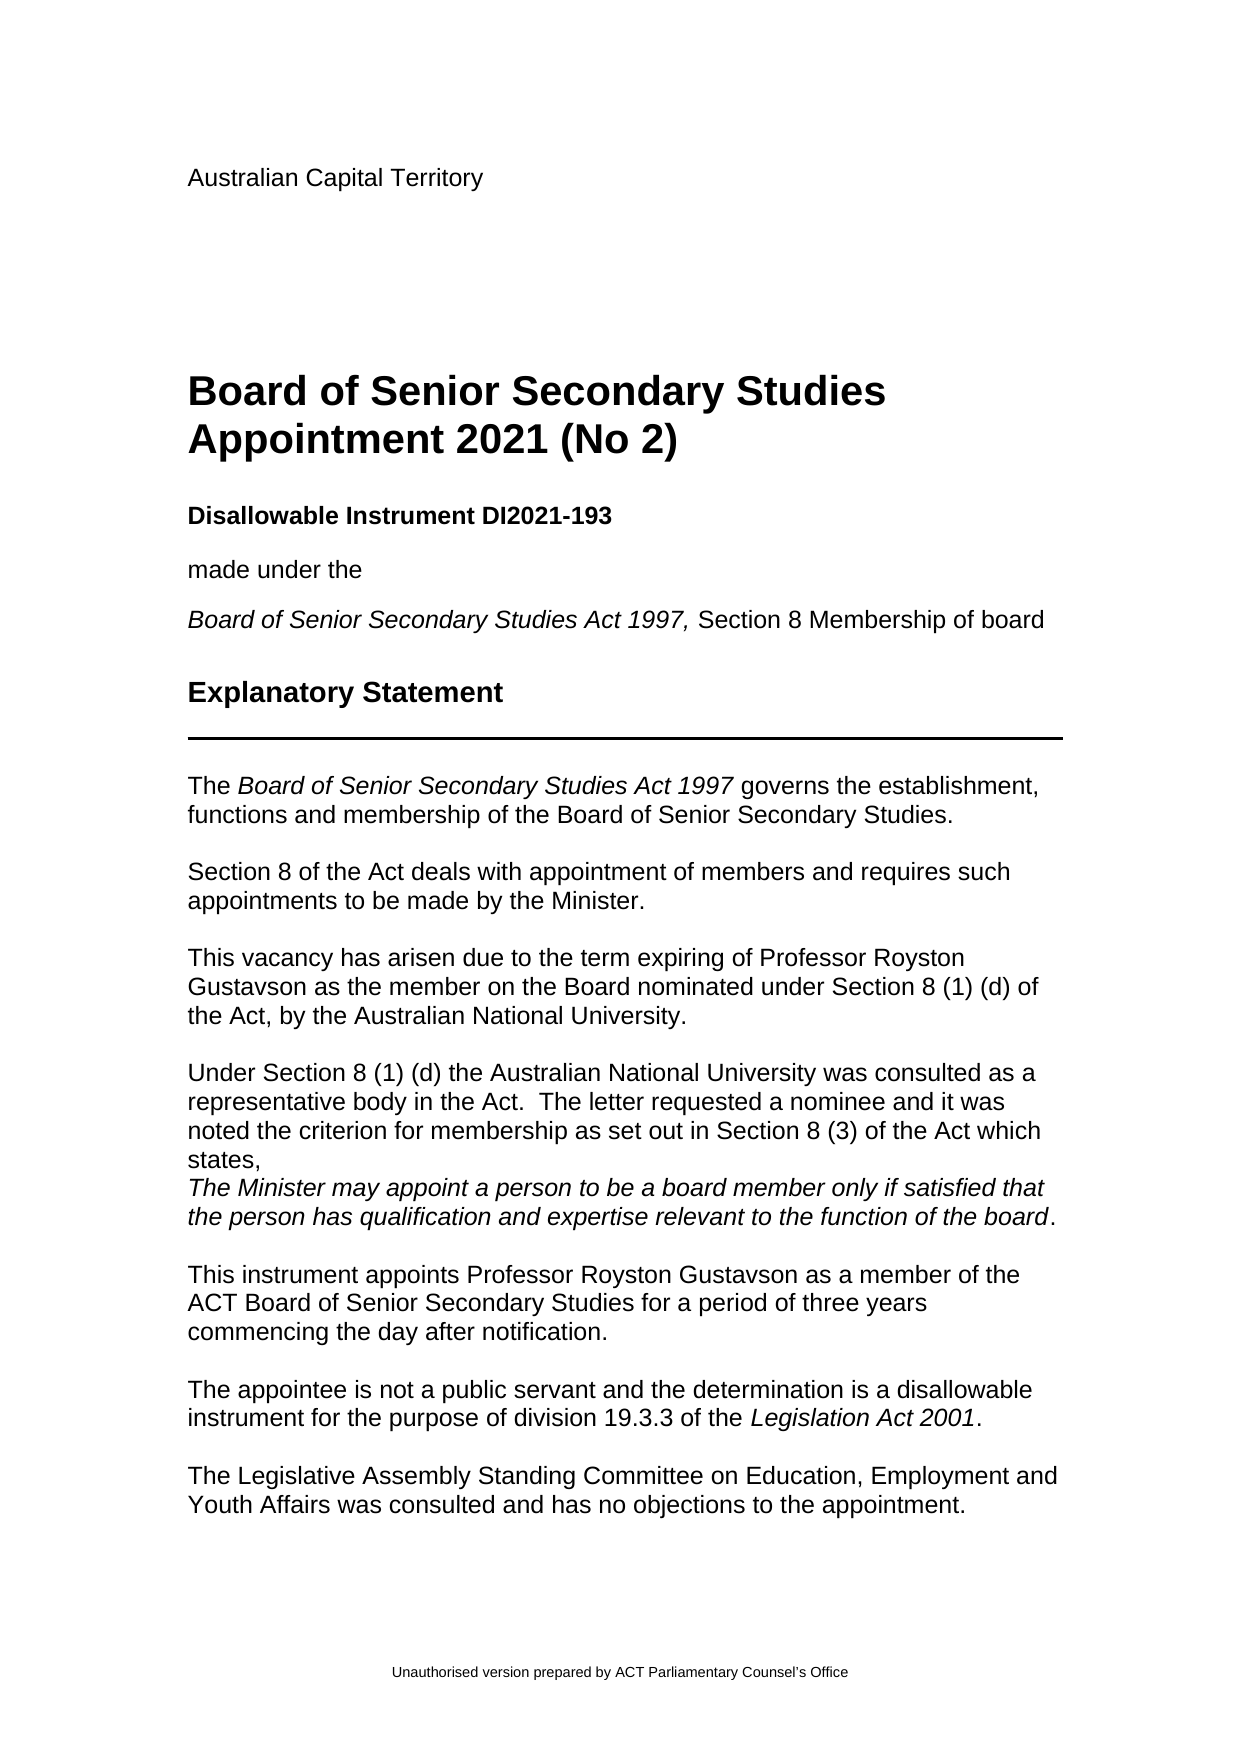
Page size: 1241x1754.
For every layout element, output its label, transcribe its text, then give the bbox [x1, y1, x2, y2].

subtitle Disallowable Instrument DI2021-193 [187, 501, 1063, 530]
subtitle Explanatory Statement [187, 674, 1063, 708]
text made under the [187, 555, 1063, 584]
text Board of Senior Secondary Studies Appointment 2021 (No 2) [187, 366, 1063, 462]
text Under Section 8 (1) (d) the Australian National University was consulted as a representative body in the Act. The letter requested a nominee and it was noted the criterion for membership as set out in Section 8 (3) of the Act which states, [187, 1058, 1063, 1173]
text The appointee is not a public servant and the determination is a disallowable instrument for the purpose of division 19.3.3 of the Legislation Act 2001. [187, 1374, 1063, 1432]
text This vacancy has arisen due to the term expiring of Professor Royston Gustavson as the member on the Board nominated under Section 8 (1) (d) of the Act, by the Australian National University. [187, 943, 1063, 1029]
text Section 8 of the Act deals with appointment of members and requires such appointments to be made by the Minister. [187, 857, 1063, 914]
text Board of Senior Secondary Studies Act 1997, Section 8 Membership of board [187, 604, 1053, 633]
text This instrument appoints Professor Royston Gustavson as a member of the ACT Board of Senior Secondary Studies for a period of three years commencing the day after notification. [187, 1259, 1063, 1346]
text The Board of Senior Secondary Studies Act 1997 governs the establishment, functions and membership of the Board of Senior Secondary Studies. [187, 771, 1063, 828]
text The Legislative Assembly Standing Committee on Education, Employment and Youth Affairs was consulted and has no objections to the appointment. [187, 1461, 1063, 1518]
text The Minister may appoint a person to be a board member only if satisfied that the person has qualification and expertise relevant to the function of the board. [187, 1173, 1063, 1231]
